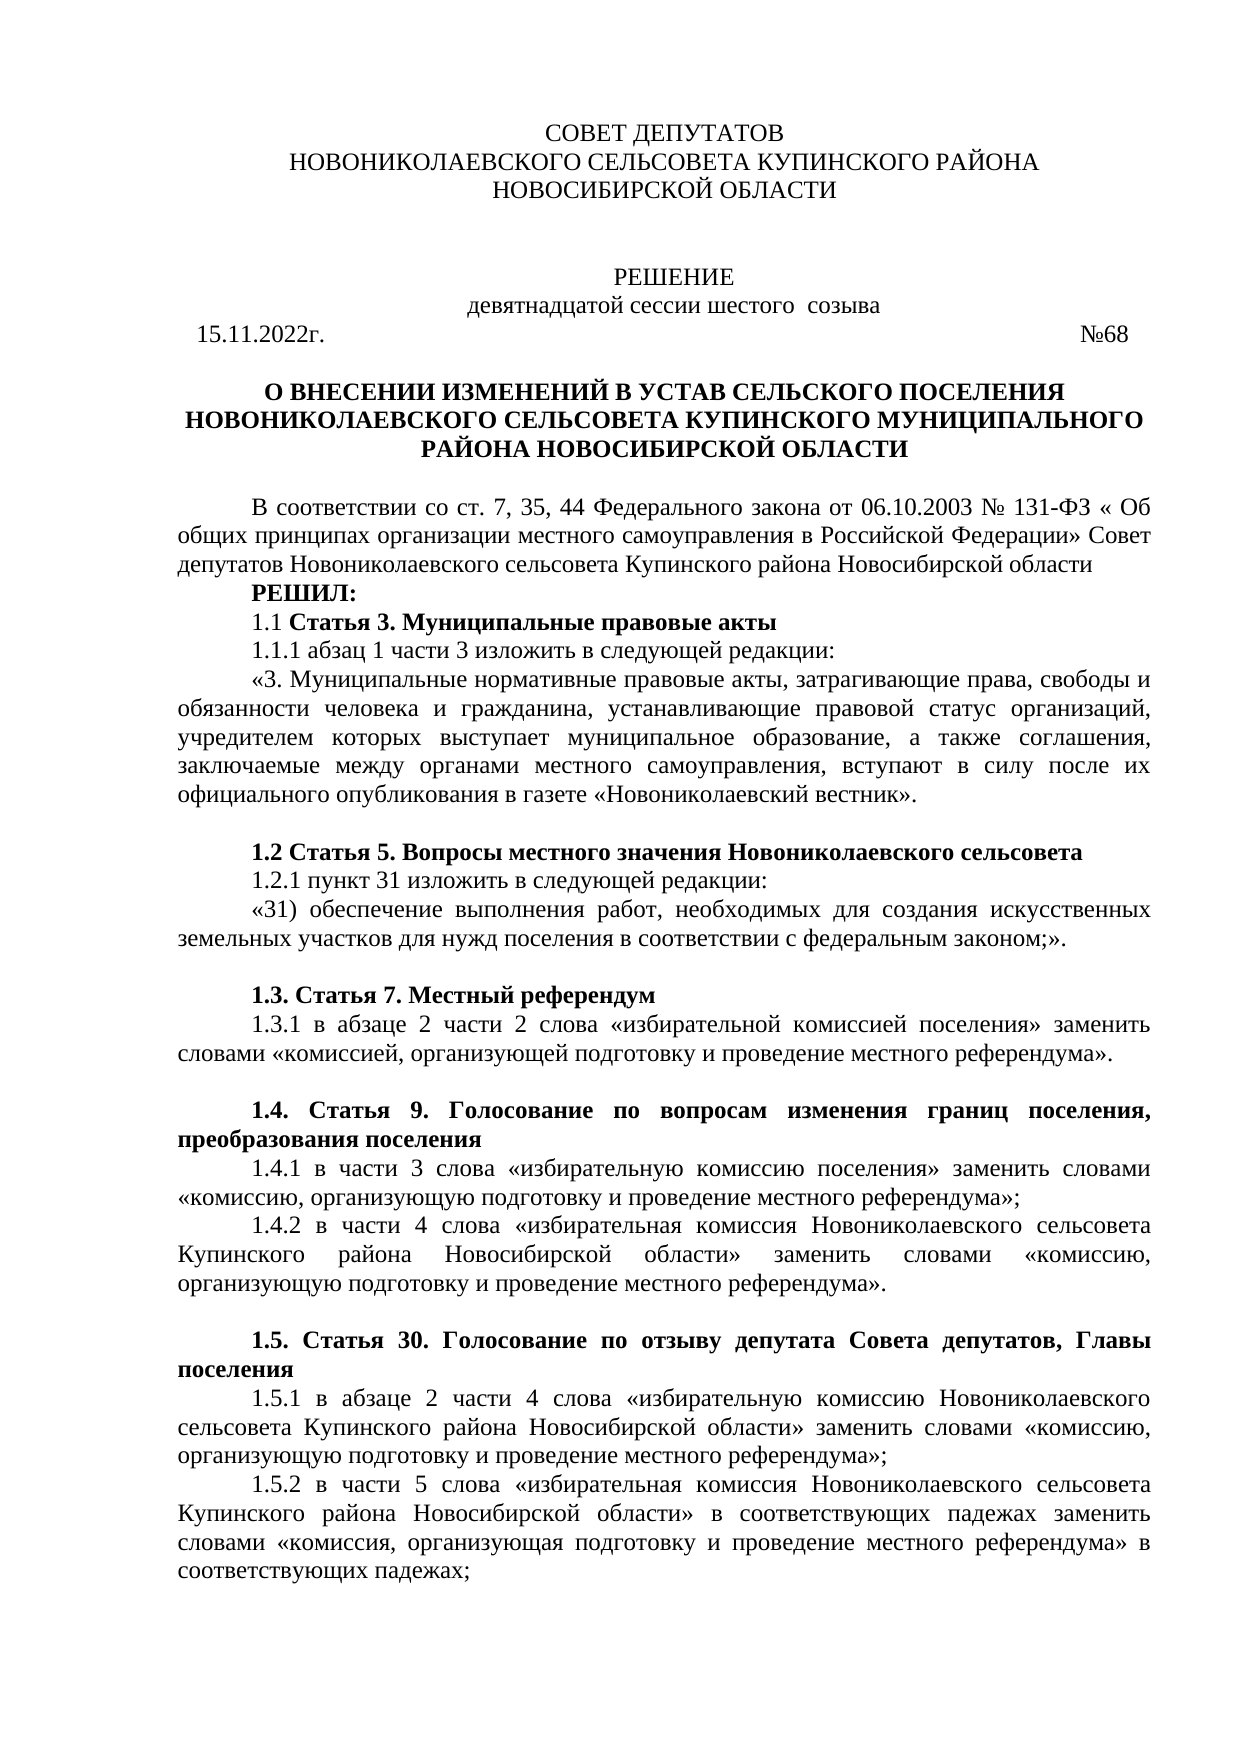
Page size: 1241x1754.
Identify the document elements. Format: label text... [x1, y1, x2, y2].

text НОВОСИБИРСКОЙ ОБЛАСТИ [177, 176, 1152, 204]
text 1.1.1 абзац 1 части 3 изложить в следующей редакции: [177, 636, 1152, 664]
text 1.5. Статья 30. Голосование по отзыву депутата Совета депутатов, Главы поселения [177, 1326, 1152, 1383]
text 1.3. Статья 7. Местный референдум [177, 981, 1152, 1009]
text 1.4.1 в части 3 слова «избирательную комиссию поселения» заменить словами «комиссию, организующую подготовку и проведение местного референдума»; [177, 1153, 1152, 1211]
text СОВЕТ ДЕПУТАТОВ [177, 118, 1152, 147]
text 1.1 Статья 3. Муниципальные правовые акты [177, 607, 1152, 636]
text 1.4.2 в части 4 слова «избирательная комиссия Новониколаевского сельсовета Купинского района Новосибирской области» заменить словами «комиссию, организующую подготовку и проведение местного референдума». [177, 1211, 1152, 1297]
text РЕШЕНИЕ [196, 262, 1152, 291]
text «31) обеспечение выполнения работ, необходимых для создания искусственных земельных участков для нужд поселения в соответствии с федеральным законом;». [177, 894, 1152, 952]
text О ВНЕСЕНИИ ИЗМЕНЕНИЙ В УСТАВ СЕЛЬСКОГО ПОСЕЛЕНИЯ НОВОНИКОЛАЕВСКОГО СЕЛЬСОВЕТА КУПИНСКОГО МУНИЦИПАЛЬНОГО РАЙОНА НОВОСИБИРСКОЙ ОБЛАСТИ [177, 377, 1152, 463]
text 1.3.1 в абзаце 2 части 2 слова «избирательной комиссией поселения» заменить словами «комиссией, организующей подготовку и проведение местного референдума». [177, 1009, 1152, 1067]
text НОВОНИКОЛАЕВСКОГО СЕЛЬСОВЕТА КУПИНСКОГО РАЙОНА [177, 147, 1152, 176]
text В соответствии со ст. 7, 35, 44 Федерального закона от 06.10.2003 № 131-ФЗ « Об общих принципах организации местного самоуправления в Российской Федерации» Совет депутатов Новониколаевского сельсовета Купинского района Новосибирской области [177, 492, 1152, 578]
text девятнадцатой сессии шестого созыва [196, 291, 1152, 319]
text 1.2.1 пункт 31 изложить в следующей редакции: [177, 866, 1152, 894]
text 15.11.2022г. №68 [196, 319, 1152, 348]
text «3. Муниципальные нормативные правовые акты, затрагивающие права, свободы и обязанности человека и гражданина, устанавливающие правовой статус организаций, учредителем которых выступает муниципальное образование, а также соглашения, заключаемые между органами местного самоуправления, вступают в силу после их официального опубликования в газете «Новониколаевский вестник». [177, 664, 1152, 808]
text 1.2 Статья 5. Вопросы местного значения Новониколаевского сельсовета [177, 837, 1152, 866]
text 1.4. Статья 9. Голосование по вопросам изменения границ поселения, преобразования поселения [177, 1096, 1152, 1153]
text РЕШИЛ: [177, 578, 1152, 607]
text 1.5.1 в абзаце 2 части 4 слова «избирательную комиссию Новониколаевского сельсовета Купинского района Новосибирской области» заменить словами «комиссию, организующую подготовку и проведение местного референдума»; [177, 1383, 1152, 1469]
text 1.5.2 в части 5 слова «избирательная комиссия Новониколаевского сельсовета Купинского района Новосибирской области» в соответствующих падежах заменить словами «комиссия, организующая подготовку и проведение местного референдума» в соответствующих падежах; [177, 1469, 1152, 1584]
